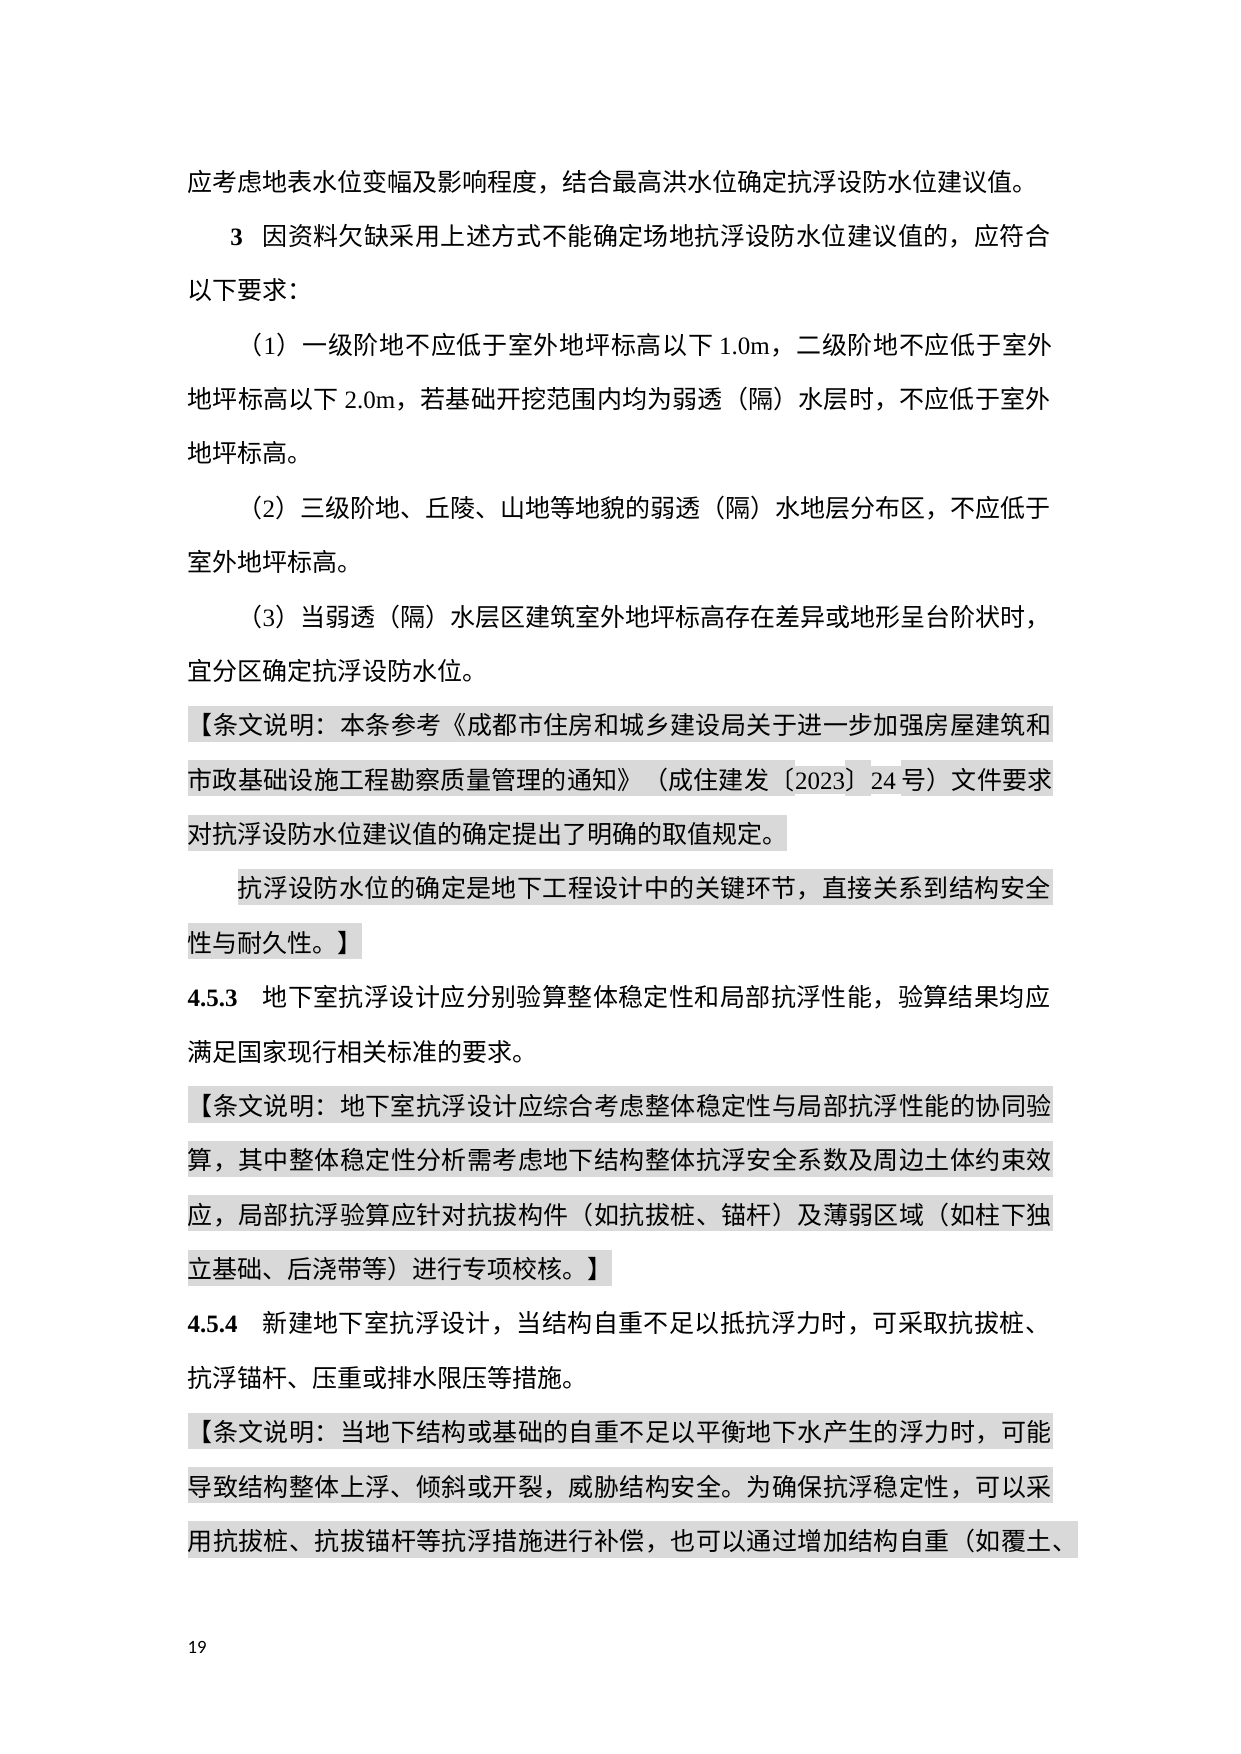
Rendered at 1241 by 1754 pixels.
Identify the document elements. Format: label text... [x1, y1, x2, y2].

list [187, 162, 1053, 198]
list （2）三级阶地、丘陵、山地等地貌的弱透（隔）水地层分布区，不应低于室外地坪标高。 [187, 488, 1053, 579]
text 抗浮设防水位的确定是地下工程设计中的关键环节，直接关系到结构安全性与耐久性。】 [187, 869, 1053, 959]
list 地下室抗浮设计应分别验算整体稳定性和局部抗浮性能，验算结果均应满足国家现行相关标准的要求。 [187, 978, 1053, 1068]
list （3）当弱透（隔）水层区建筑室外地坪标高存在差异或地形呈台阶状时，宜分区确定抗浮设防水位。 [187, 597, 1053, 688]
text 【条文说明：本条参考《成都市住房和城乡建设局关于进一步加强房屋建筑和市政基础设施工程勘察质量管理的通知》（成住建发〔2023〕24号）文件要求，对抗浮设防水位建议值的确定提出了明确的取值规定。 [187, 706, 1053, 851]
list 因资料欠缺采用上述方式不能确定场地抗浮设防水位建议值的，应符合以下要求： [187, 216, 1053, 307]
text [187, 1413, 1053, 1558]
list （1）一级阶地不应低于室外地坪标高以下1.0m，二级阶地不应低于室外地坪标高以下2.0m，若基础开挖范围内均为弱透（隔）水层时，不应低于室外地坪标高。 [187, 325, 1053, 470]
list 新建地下室抗浮设计，当结构自重不足以抵抗浮力时，可采取抗拔桩、抗浮锚杆、压重或排水限压等措施。 [187, 1304, 1053, 1394]
text 【条文说明：地下室抗浮设计应综合考虑整体稳定性与局部抗浮性能的协同验算，其中整体稳定性分析需考虑地下结构整体抗浮安全系数及周边土体约束效应，局部抗浮验算应针对抗拔构件（如抗拔桩、锚杆）及薄弱区域（如柱下独立基础、后浇带等）进行专项校核。】 [187, 1086, 1053, 1286]
